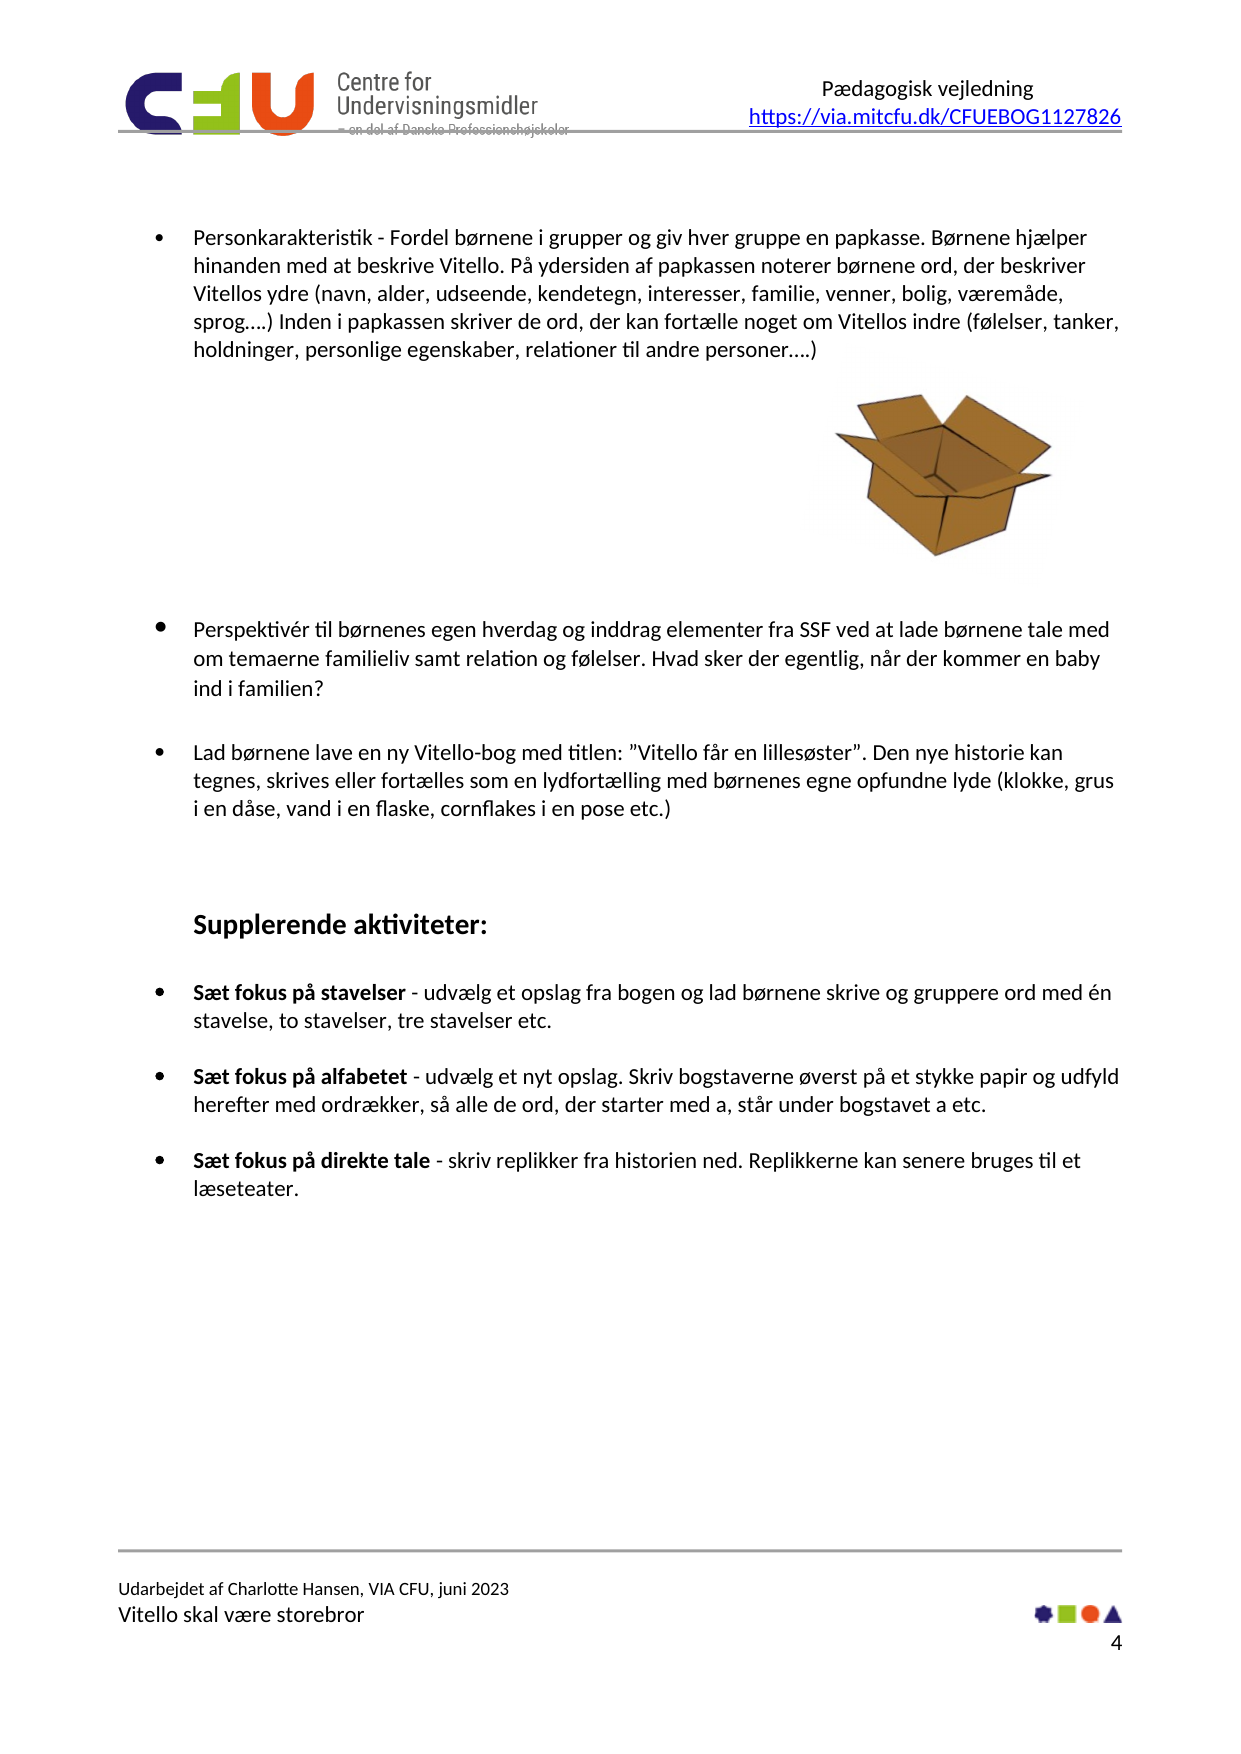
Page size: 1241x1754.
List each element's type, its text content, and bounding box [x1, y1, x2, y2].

picture [124, 69, 570, 129]
list Lad børnene lave en ny Vitello-bog med titlen: ”Vitello får en lillesøster”. Den nye historie kan tegnes, skrives eller fortælles som en lydfortælling med børnenes egne opfundne lyde (klokke, grus i en dåse, vand i en flaske, cornflakes i en pose etc.) [156, 738, 1122, 822]
picture [1034, 1605, 1123, 1623]
list Sæt fokus på stavelser - udvælg et opslag fra bogen og lad børnene skrive og gruppere ord med én stavelse, to stavelser, tre stavelser etc. [156, 978, 1122, 1034]
list Perspektivér til børnenes egen hverdag og inddrag elementer fra SSF ved at lade børnene tale med om temaerne familieliv samt relation og følelser. Hvad sker der egentlig, når der kommer en baby ind i familien? [156, 616, 1122, 703]
list Sæt fokus på alfabetet - udvælg et nyt opslag. Skriv bogstaverne øverst på et stykke papir og udfyld herefter med ordrækker, så alle de ord, der starter med a, står under bogstavet a etc. [156, 1062, 1122, 1118]
picture [124, 133, 570, 139]
list Sæt fokus på direkte tale - skriv replikker fra historien ned. Replikkerne kan senere bruges til et læseteater. [156, 1146, 1122, 1202]
picture [801, 344, 1083, 587]
text Supplerende aktiviteter: [193, 906, 1122, 942]
list Personkarakteristik - Fordel børnene i grupper og giv hver gruppe en papkasse. Børnene hjælper hinanden med at beskrive Vitello. På ydersiden af papkassen noterer børnene ord, der beskriver Vitellos ydre (navn, alder, udseende, kendetegn, interesser, familie, venner, bolig, væremåde, sprog….) Inden i papkassen skriver de ord, der kan fortælle noget om Vitellos indre (følelser, tanker, holdninger, personlige egenskaber, relationer til andre personer….) [156, 223, 1122, 363]
